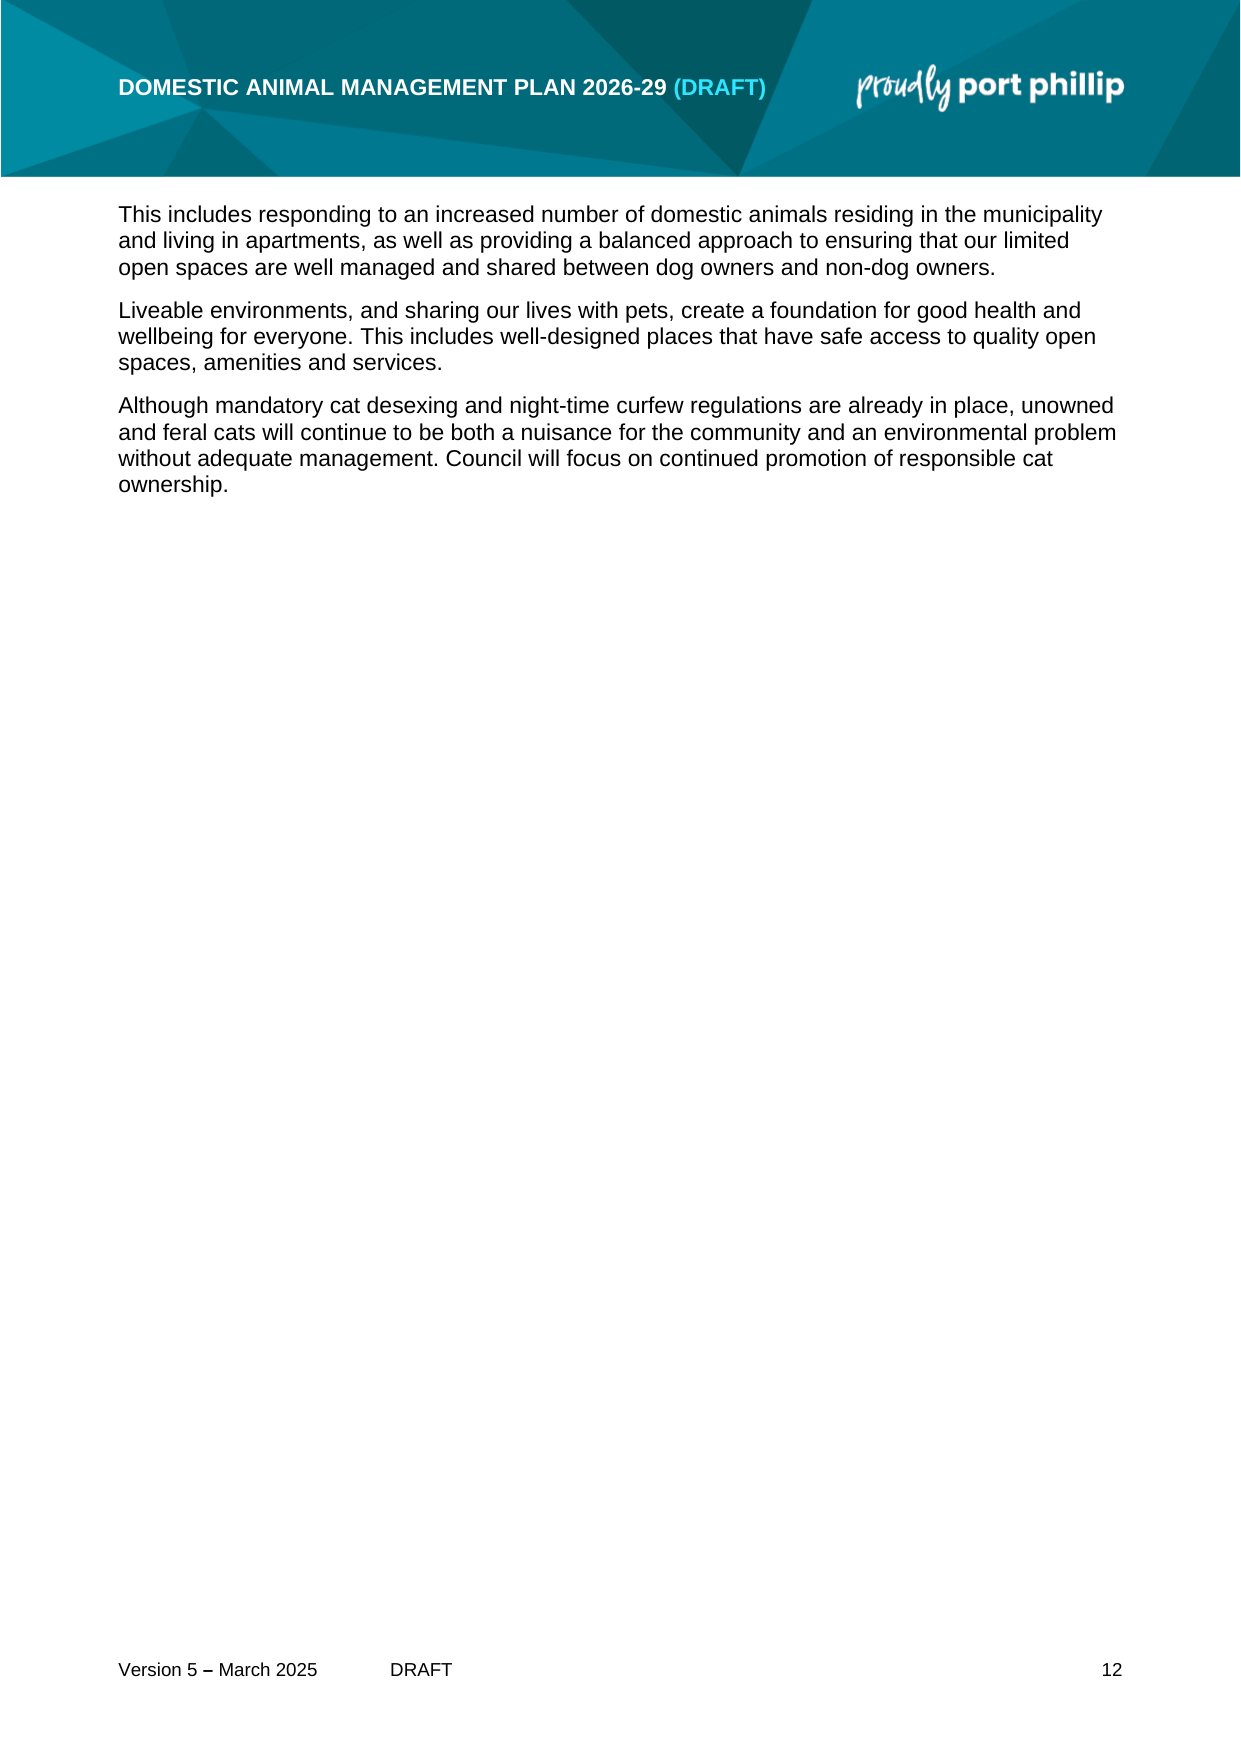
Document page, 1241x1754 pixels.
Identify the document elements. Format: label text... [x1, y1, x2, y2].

text Liveable environments, and sharing our lives with pets, create a foundation for good health and wellbeing for everyone. This includes well-designed places that have safe access to quality open spaces, amenities and services. [118, 297, 1122, 376]
picture [1, 0, 1241, 177]
text Although mandatory cat desexing and night-time curfew regulations are already in place, unowned and feral cats will continue to be both a nuisance for the community and an environmental problem without adequate management. Council will focus on continued promotion of responsible cat ownership. [118, 392, 1122, 498]
text This includes responding to an increased number of domestic animals residing in the municipality and living in apartments, as well as providing a balanced approach to ensuring that our limited open spaces are well managed and shared between dog owners and non-dog owners. [118, 201, 1122, 280]
